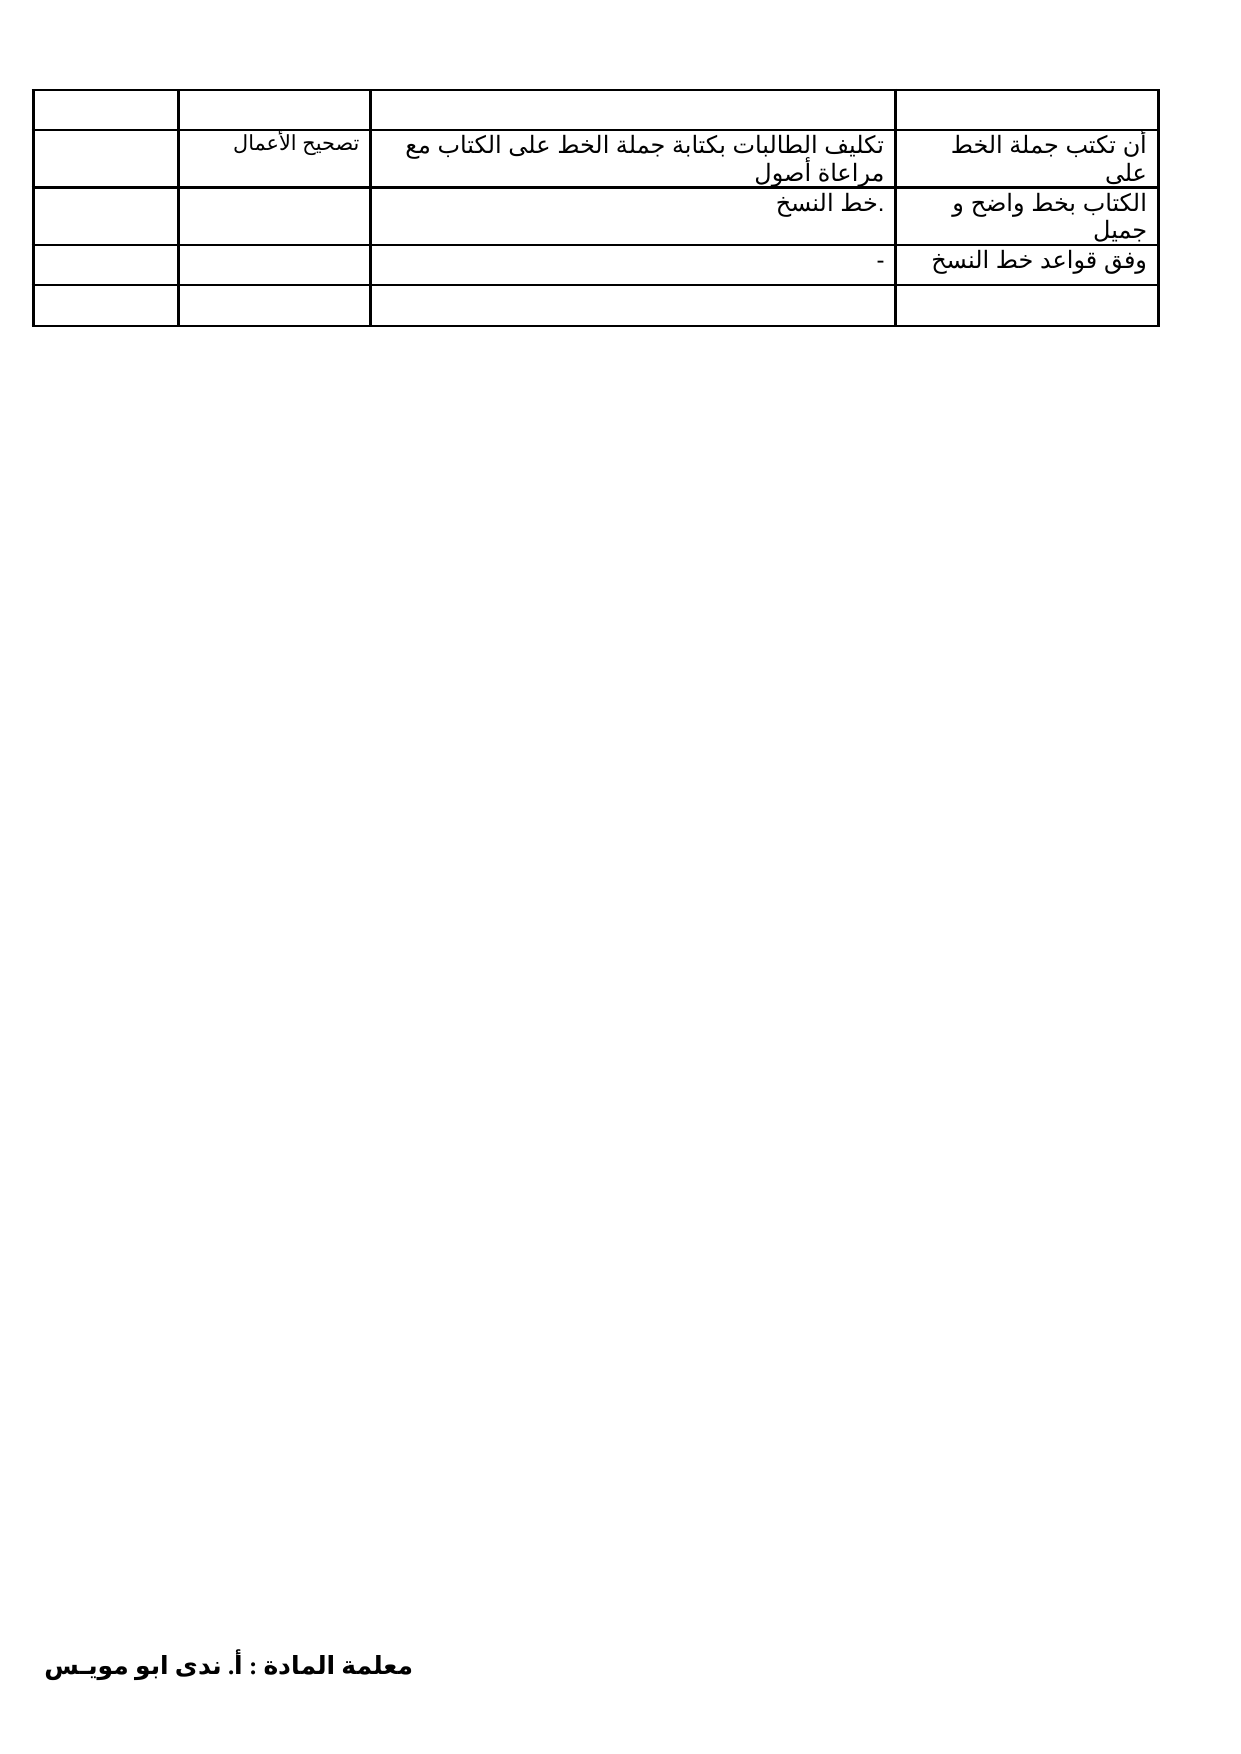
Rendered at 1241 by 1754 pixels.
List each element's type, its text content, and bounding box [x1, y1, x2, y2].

table_cell وفق قواعد خط النسخ [897, 246, 1157, 284]
table_cell [372, 91, 894, 129]
table_cell أن تكتب جملة الخط على [897, 131, 1157, 186]
table_cell [35, 131, 177, 186]
table_cell تكليف الطالبات بكتابة جملة الخط على الكتاب مع مراعاة أصول [372, 131, 894, 186]
table_cell [180, 286, 369, 324]
table_cell تصحيح الأعمال [180, 131, 369, 186]
table_cell [897, 286, 1157, 324]
table_cell [897, 91, 1157, 129]
table_cell [180, 246, 369, 284]
table_cell [35, 91, 177, 129]
table_cell الكتاب بخط واضح و جميل [897, 189, 1157, 244]
table_cell - [372, 246, 894, 284]
table_cell [35, 189, 177, 244]
table_cell [372, 286, 894, 324]
table_cell [180, 189, 369, 244]
table_cell [35, 286, 177, 324]
table_cell [35, 246, 177, 284]
table_cell [180, 91, 369, 129]
table_cell .خط النسخ [372, 189, 894, 244]
